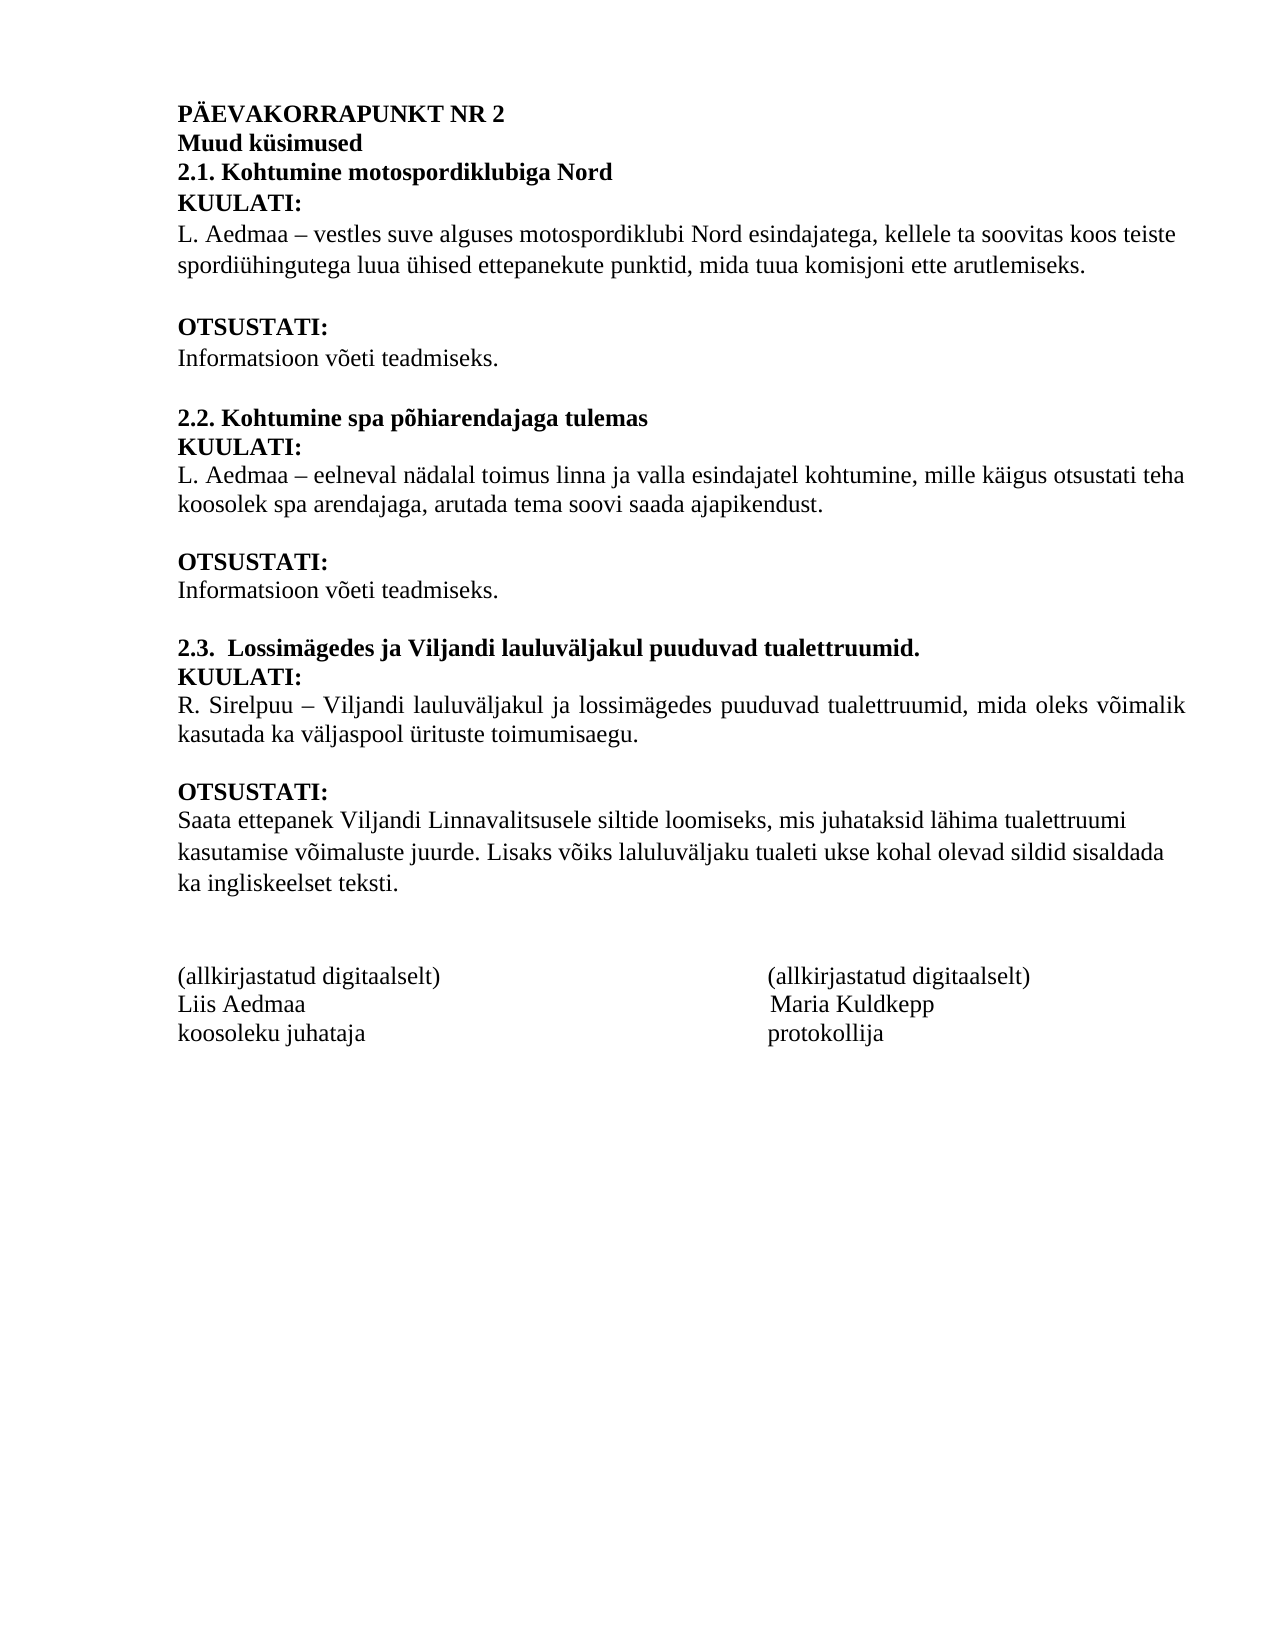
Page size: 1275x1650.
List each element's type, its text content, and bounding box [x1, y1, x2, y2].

text Liis Aedmaa Maria Kuldkepp [177, 989, 1186, 1018]
text R. Sirelpuu – Viljandi lauluväljakul ja lossimägedes puuduvad tualettruumid, mida oleks võimalik kasutada ka väljaspool ürituste toimumisaegu. [177, 691, 1186, 748]
text PÄEVAKORRAPUNKT NR 2 [177, 99, 1186, 128]
text KUULATI: [177, 432, 1186, 461]
list Informatsioon võeti teadmiseks. [177, 343, 1186, 372]
list L. Aedmaa – vestles suve alguses motospordiklubi Nord esindajatega, kellele ta soovitas koos teiste spordiühingutega luua ühised ettepanekute punktid, mida tuua komisjoni ette arutlemiseks. [177, 219, 1186, 279]
list Saata ettepanek Viljandi Linnavalitsusele siltide loomiseks, mis juhataksid lähima tualettruumi kasutamise võimaluste juurde. Lisaks võiks laluluväljaku tualeti ukse kohal olevad sildid sisaldada ka ingliskeelset teksti. [177, 806, 1186, 896]
text koosoleku juhataja protokollija [177, 1018, 1186, 1047]
text 2.2. Kohtumine spa põhiarendajaga tulemas [177, 403, 1186, 432]
list OTSUSTATI: [177, 312, 1186, 341]
text 2.3. Lossimägedes ja Viljandi lauluväljakul puuduvad tualettruumid. [177, 633, 1186, 662]
text Muud küsimused [177, 128, 1186, 157]
text (allkirjastatud digitaalselt) (allkirjastatud digitaalselt) [177, 961, 1186, 989]
text L. Aedmaa – eelneval nädalal toimus linna ja valla esindajatel kohtumine, mille käigus otsustati teha koosolek spa arendajaga, arutada tema soovi saada ajapikendust. [177, 461, 1186, 518]
text KUULATI: [177, 662, 1186, 691]
list KUULATI: [177, 188, 1186, 217]
text Informatsioon võeti teadmiseks. [177, 576, 1186, 604]
text OTSUSTATI: [177, 547, 1186, 576]
list 2.1. Kohtumine motospordiklubiga Nord [177, 157, 1186, 186]
text OTSUSTATI: [177, 777, 1186, 806]
